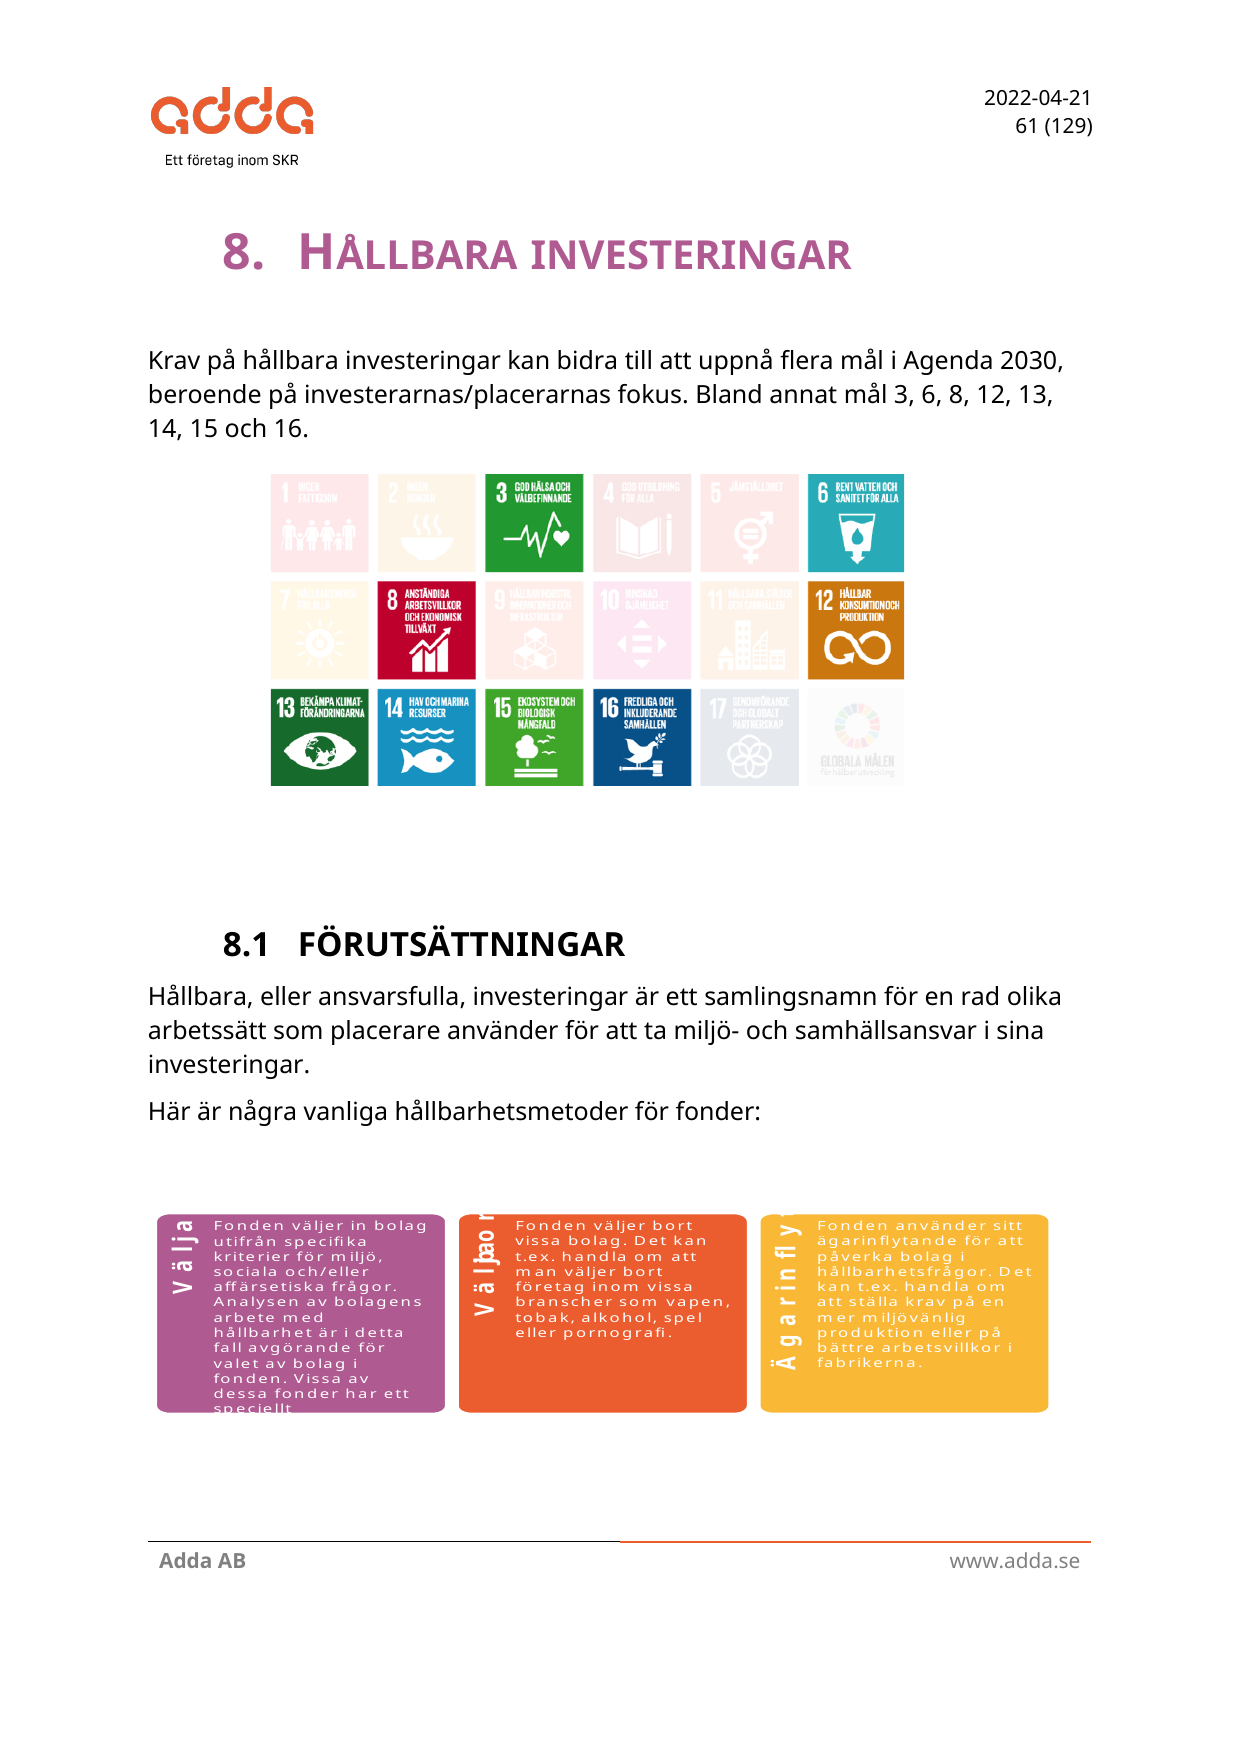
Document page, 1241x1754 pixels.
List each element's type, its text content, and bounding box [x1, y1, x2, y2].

picture [147, 83, 314, 168]
text Krav på hållbara investeringar kan bidra till att uppnå flera mål i Agenda 2030, beroende på investerarnas/placerarnas fokus. Bland annat mål 3, 6, 8, 12, 13, 14, 15 och 16. [148, 343, 1092, 445]
picture [803, 474, 905, 684]
subtitle Hållbara investeringar [223, 216, 1092, 284]
text Hållbara, eller ansvarsfulla, investeringar är ett samlingsnamn för en rad olika arbetssätt som placerare använder för att ta miljö- och samhällsansvar i sina investeringar. [148, 979, 1092, 1081]
list FÖRUTSÄTTNINGAR [223, 921, 1092, 966]
picture [270, 474, 697, 786]
text Här är några vanliga hållbarhetsmetoder för fonder: [148, 1093, 1092, 1128]
